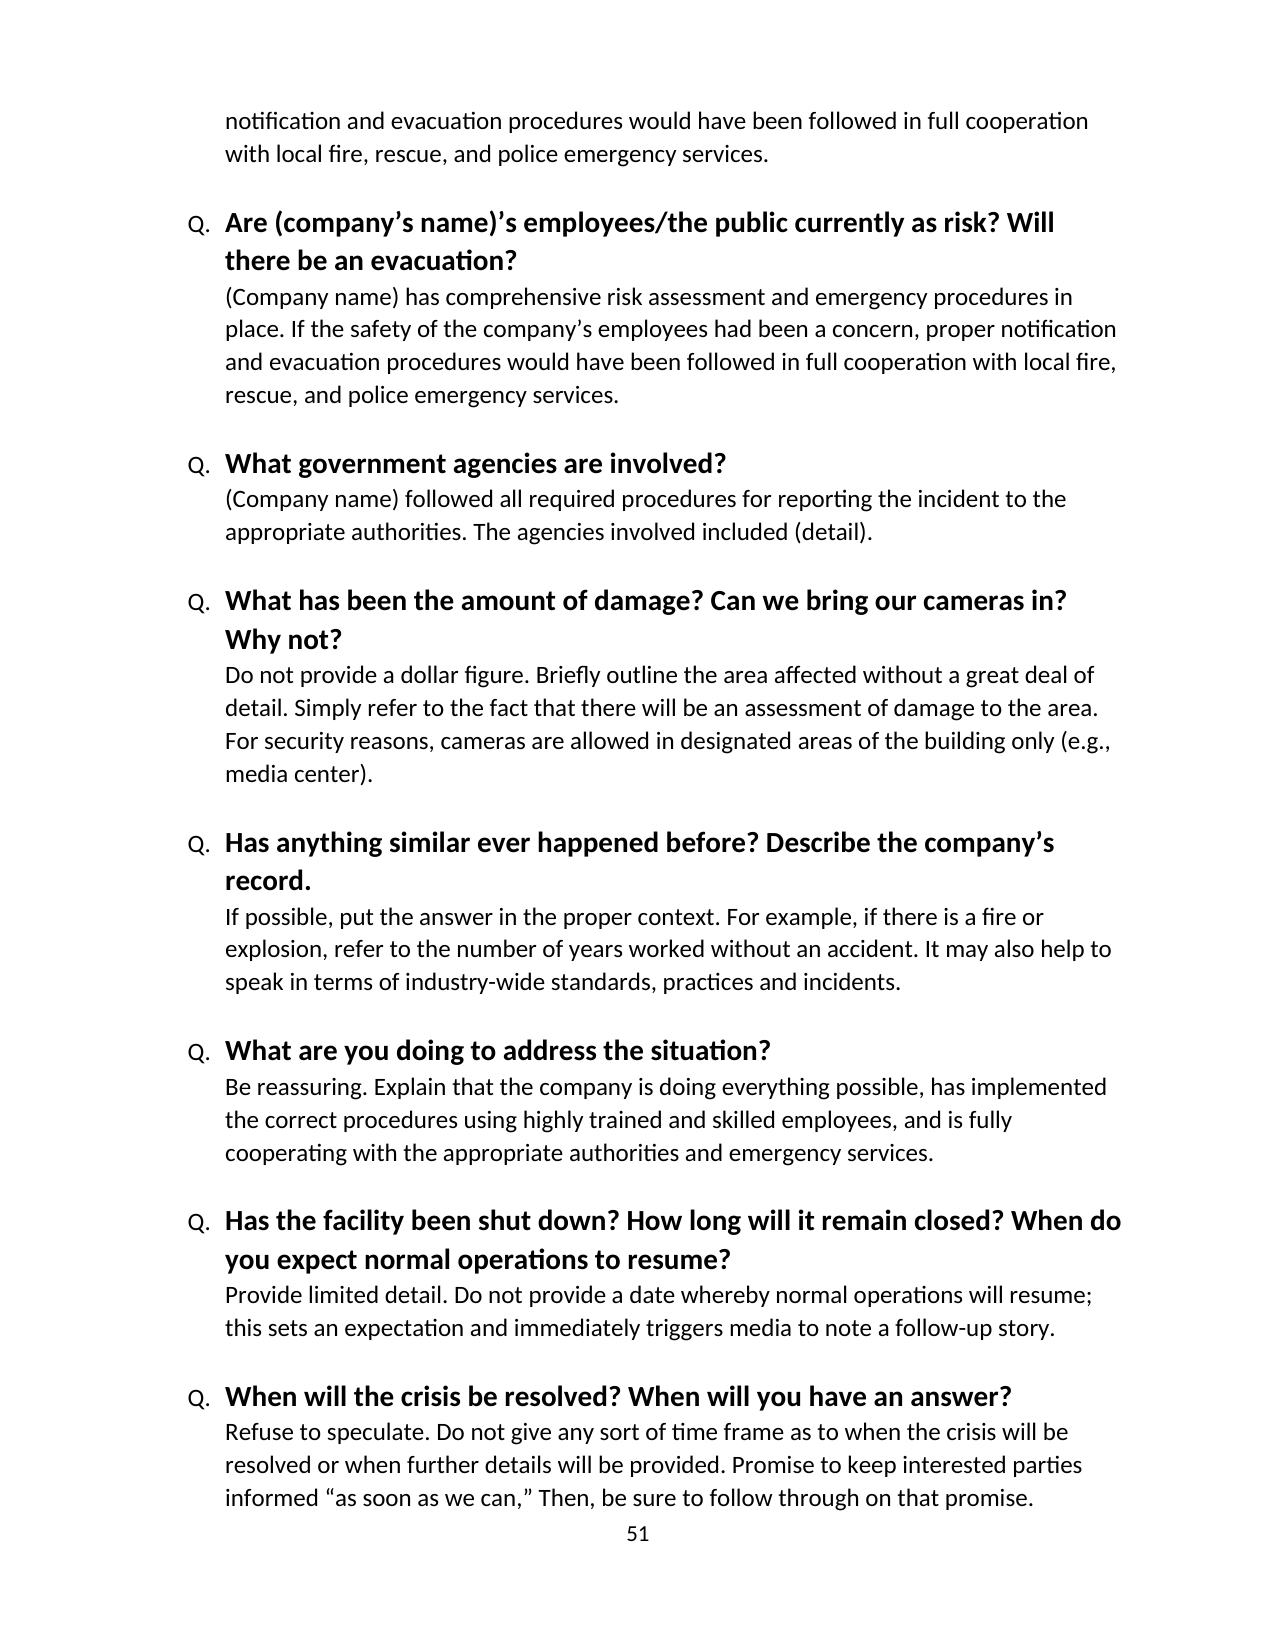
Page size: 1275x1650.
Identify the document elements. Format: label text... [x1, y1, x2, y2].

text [225, 105, 1125, 168]
text Q. What has been the amount of damage? Can we bring our cameras in? Why not? [187, 582, 1125, 656]
text Provide limited detail. Do not provide a date whereby normal operations will resume; this sets an expectation and immediately triggers media to note a follow-up story. [187, 1279, 1125, 1343]
text Q. What are you doing to address the situation? [187, 1032, 1125, 1068]
text Refuse to speculate. Do not give any sort of time frame as to when the crisis will be resolved or when further details will be provided. Promise to keep interested parties informed “as soon as we can,” Then, be sure to follow through on that promise. [225, 1417, 1125, 1513]
text (Company name) followed all required procedures for reporting the incident to the appropriate authorities. The agencies involved included (detail). [187, 484, 1125, 547]
text Be reassuring. Explain that the company is doing everything possible, has implemented the correct procedures using highly trained and skilled employees, and is fully cooperating with the appropriate authorities and emergency services. [187, 1071, 1125, 1167]
text (Company name) has comprehensive risk assessment and emergency procedures in place. If the safety of the company’s employees had been a concern, proper notification and evacuation procedures would have been followed in full cooperation with local fire, rescue, and police emergency services. [187, 281, 1125, 410]
text Q. What government agencies are involved? [187, 445, 1125, 481]
text Q. Has anything similar ever happened before? Describe the company’s record. [187, 824, 1125, 898]
text Q. When will the crisis be resolved? When will you have an answer? [187, 1378, 1125, 1414]
text If possible, put the answer in the proper context. For example, if there is a fire or explosion, refer to the number of years worked without an accident. It may also help to speak in terms of industry-wide standards, practices and incidents. [187, 901, 1125, 997]
text Q. Are (company’s name)’s employees/the public currently as risk? Will there be an evacuation? [187, 204, 1125, 278]
text Do not provide a dollar figure. Briefly outline the area affected without a great deal of detail. Simply refer to the fact that there will be an assessment of damage to the area. For security reasons, cameras are allowed in designated areas of the building only (e.g., media center). [187, 659, 1125, 788]
text Q. Has the facility been shut down? How long will it remain closed? When do you expect normal operations to resume? [187, 1202, 1125, 1277]
